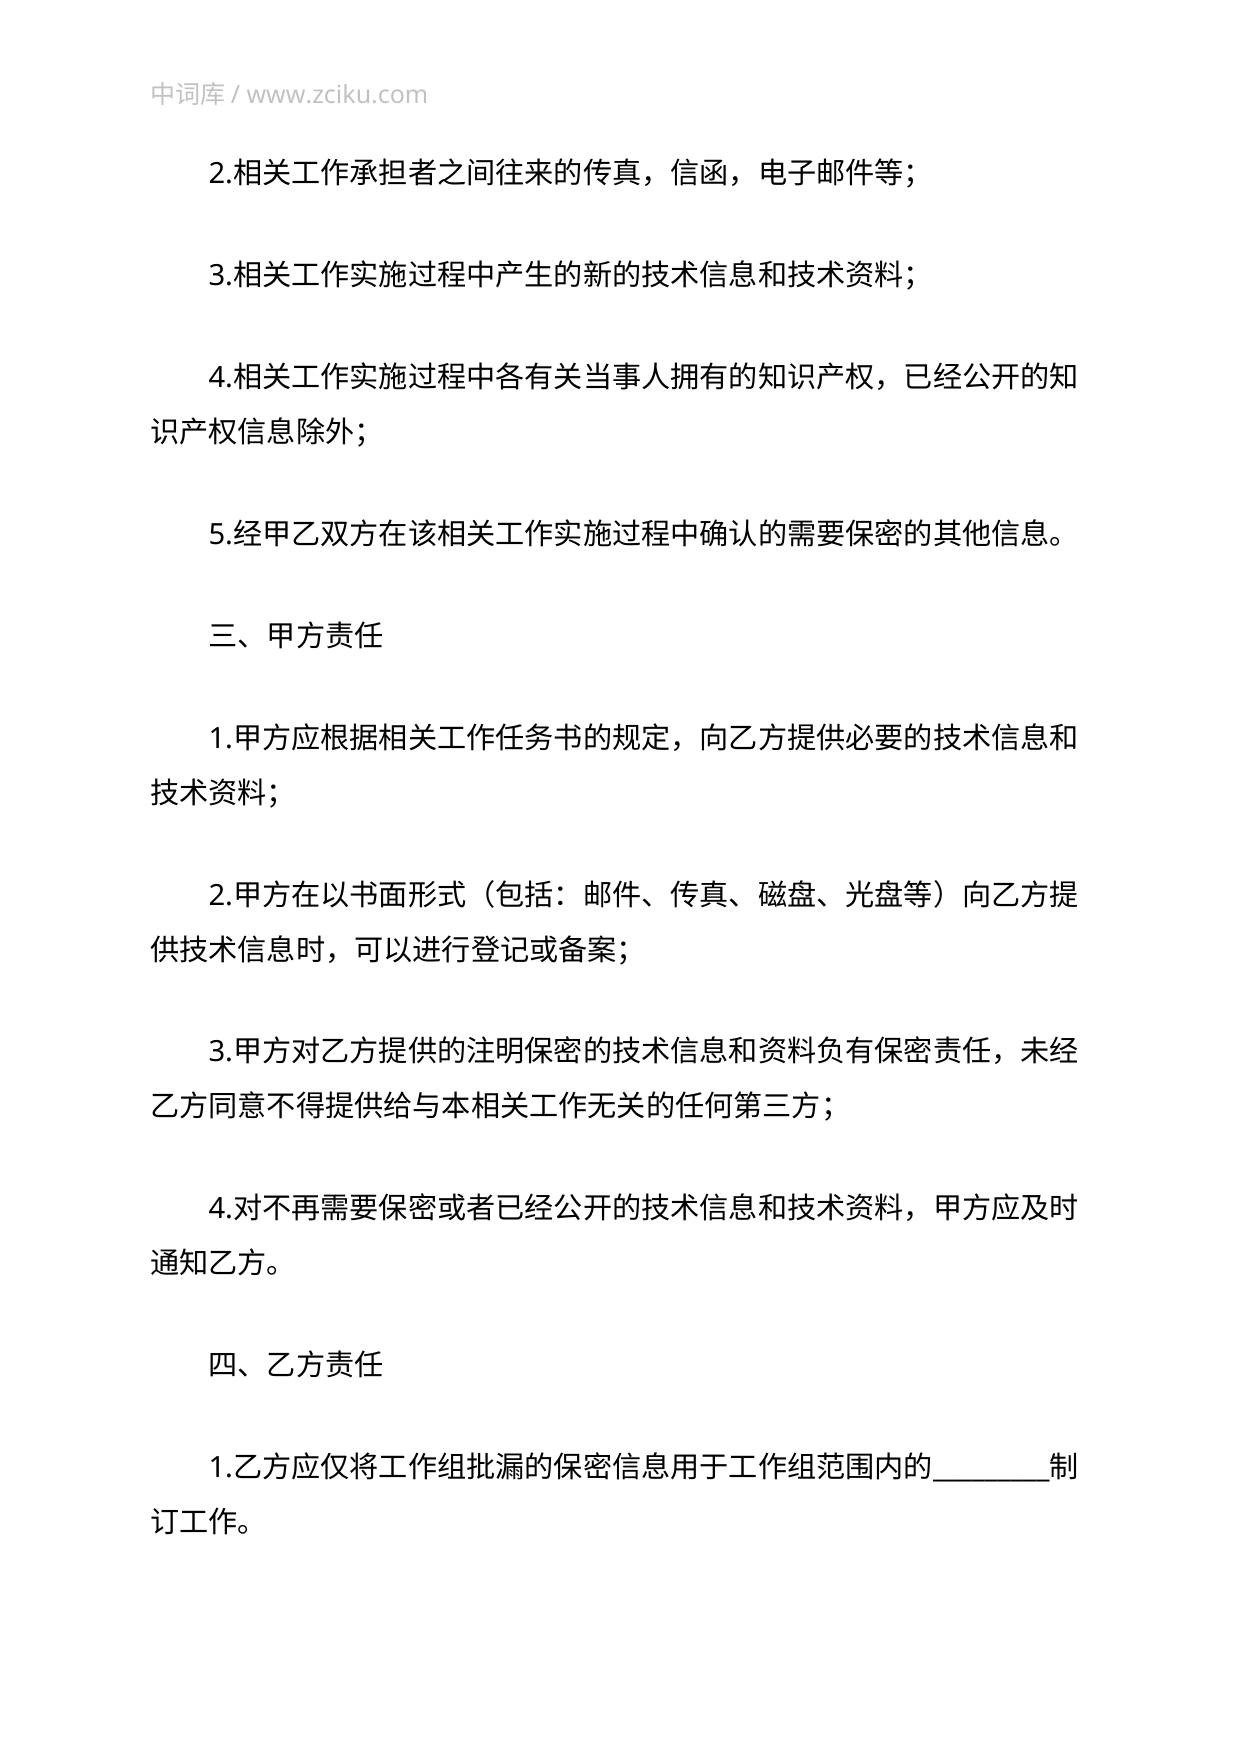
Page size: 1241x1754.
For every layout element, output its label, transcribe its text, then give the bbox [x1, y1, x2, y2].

text 3.甲方对乙方提供的注明保密的技术信息和资料负有保密责任，未经乙方同意不得提供给与本相关工作无关的任何第三方； [150, 1028, 1090, 1125]
text 5.经甲乙双方在该相关工作实施过程中确认的需要保密的其他信息。 [150, 511, 1090, 553]
text 4.对不再需要保密或者已经公开的技术信息和技术资料，甲方应及时通知乙方。 [150, 1185, 1090, 1282]
text 2.相关工作承担者之间往来的传真，信函，电子邮件等； [150, 150, 1090, 192]
text 3.相关工作实施过程中产生的新的技术信息和技术资料； [150, 252, 1090, 294]
text 四、乙方责任 [150, 1342, 1090, 1384]
text 1.乙方应仅将工作组批漏的保密信息用于工作组范围内的_________制订工作。 [150, 1443, 1090, 1541]
text 4.相关工作实施过程中各有关当事人拥有的知识产权，已经公开的知识产权信息除外； [150, 354, 1090, 451]
text 1.甲方应根据相关工作任务书的规定，向乙方提供必要的技术信息和技术资料； [150, 714, 1090, 812]
text 三、甲方责任 [150, 613, 1090, 655]
text 2.甲方在以书面形式（包括：邮件、传真、磁盘、光盘等）向乙方提供技术信息时，可以进行登记或备案； [150, 871, 1090, 968]
